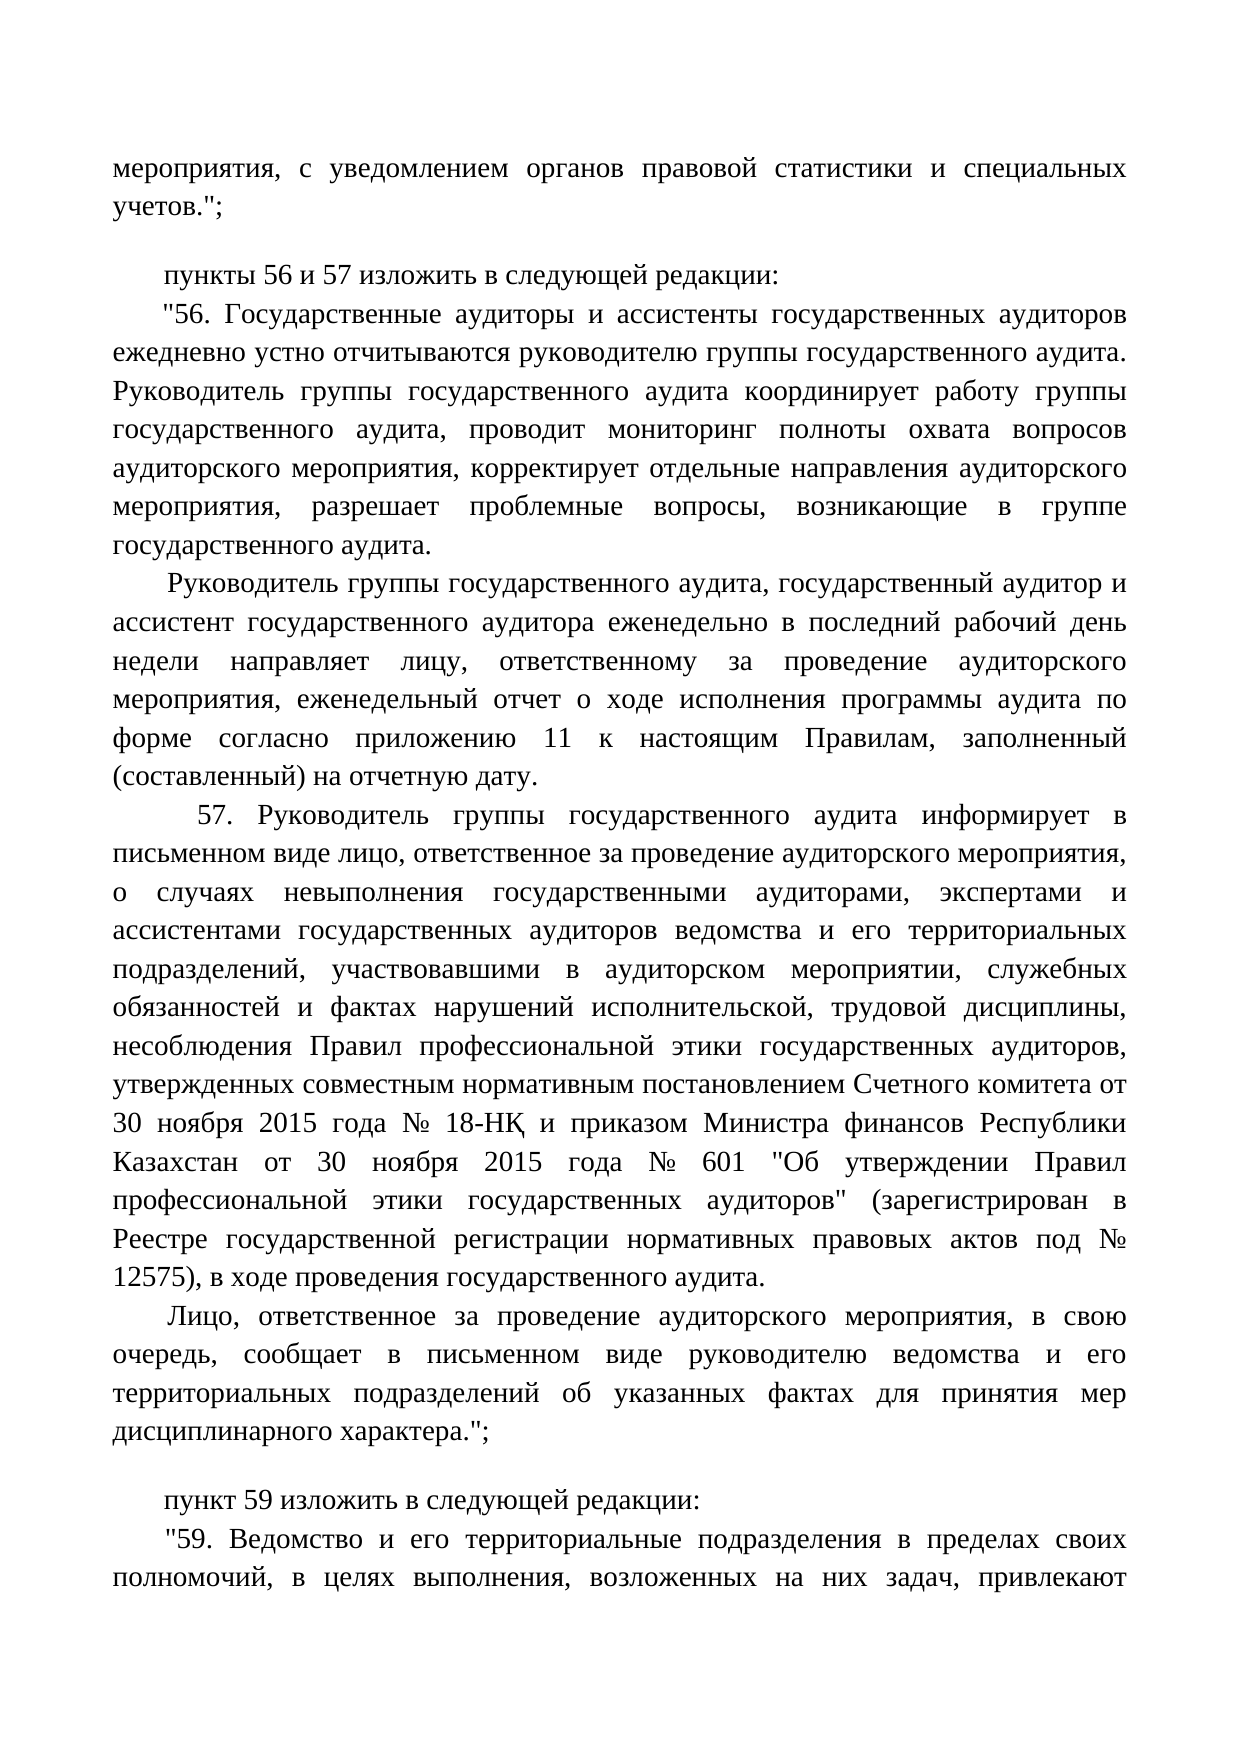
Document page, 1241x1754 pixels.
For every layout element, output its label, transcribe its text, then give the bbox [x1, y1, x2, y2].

text "56. Государственные аудиторы и ассистенты государственных аудиторов ежедневно устно отчитываются руководителю группы государственного аудита. Руководитель группы государственного аудита координирует работу группы государственного аудита, проводит мониторинг полноты охвата вопросов аудиторского мероприятия, корректирует отдельные направления аудиторского мероприятия, разрешает проблемные вопросы, возникающие в группе государственного аудита. [112, 296, 1128, 561]
text Лицо, ответственное за проведение аудиторского мероприятия, в свою очередь, сообщает в письменном виде руководителю ведомства и его территориальных подразделений об указанных фактах для принятия мер дисциплинарного характера."; [112, 1298, 1128, 1447]
text 57. Руководитель группы государственного аудита информирует в письменном виде лицо, ответственное за проведение аудиторского мероприятия, о случаях невыполнения государственными аудиторами, экспертами и ассистентами государственных аудиторов ведомства и его территориальных подразделений, участвовавшими в аудиторском мероприятии, служебных обязанностей и фактах нарушений исполнительской, трудовой дисциплины, несоблюдения Правил профессиональной этики государственных аудиторов, утвержденных совместным нормативным постановлением Счетного комитета от 30 ноября 2015 года № 18-НҚ и приказом Министра финансов Республики Казахстан от 30 ноября 2015 года № 601 "Об утверждении Правил профессиональной этики государственных аудиторов" (зарегистрирован в Реестре государственной регистрации нормативных правовых актов под № 12575), в ходе проведения государственного аудита. [112, 797, 1128, 1293]
text пункт 59 изложить в следующей редакции: [112, 1482, 1128, 1516]
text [112, 1521, 1128, 1593]
text Руководитель группы государственного аудита, государственный аудитор и ассистент государственного аудитора еженедельно в последний рабочий день недели направляет лицу, ответственному за проведение аудиторского мероприятия, еженедельный отчет о ходе исполнения программы аудита по форме согласно приложению 11 к настоящим Правилам, заполненный (составленный) на отчетную дату. [112, 566, 1128, 792]
text пункты 56 и 57 изложить в следующей редакции: [112, 257, 1128, 291]
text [112, 150, 1128, 222]
